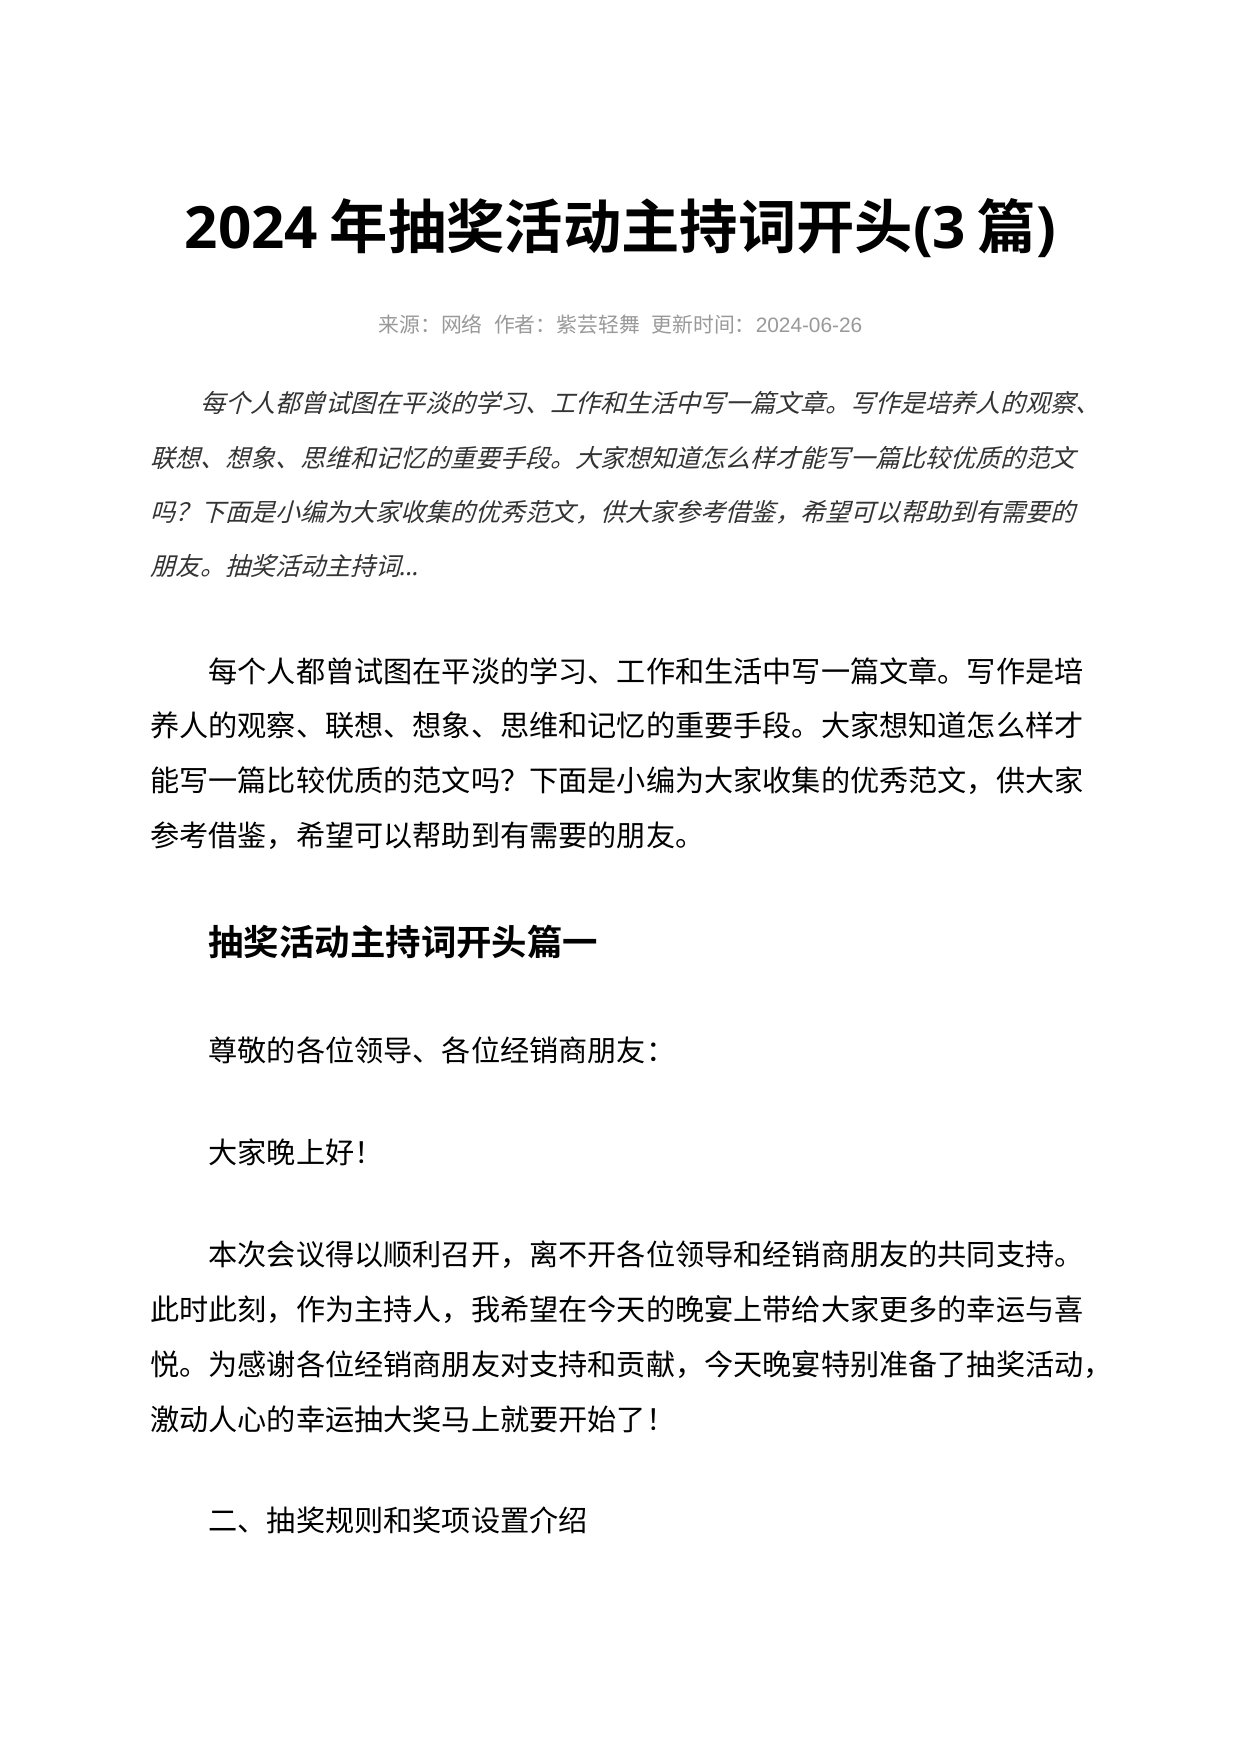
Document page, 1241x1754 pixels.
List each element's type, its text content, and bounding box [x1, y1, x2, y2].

text 每个人都曾试图在平淡的学习、工作和生活中写一篇文章。写作是培养人的观察、联想、想象、思维和记忆的重要手段。大家想知道怎么样才能写一篇比较优质的范文吗？下面是小编为大家收集的优秀范文，供大家参考借鉴，希望可以帮助到有需要的朋友。 [150, 648, 1090, 855]
text 本次会议得以顺利召开，离不开各位领导和经销商朋友的共同支持。此时此刻，作为主持人，我希望在今天的晚宴上带给大家更多的幸运与喜悦。为感谢各位经销商朋友对支持和贡献，今天晚宴特别准备了抽奖活动，激动人心的幸运抽大奖马上就要开始了！ [150, 1232, 1090, 1438]
text 每个人都曾试图在平淡的学习、工作和生活中写一篇文章。写作是培养人的观察、联想、想象、思维和记忆的重要手段。大家想知道怎么样才能写一篇比较优质的范文吗？下面是小编为大家收集的优秀范文，供大家参考借鉴，希望可以帮助到有需要的朋友。抽奖活动主持词... [150, 384, 1090, 583]
text 来源：网络 作者：紫芸轻舞 更新时间：2024-06-26 [150, 313, 1090, 337]
text 尊敬的各位领导、各位经销商朋友： [150, 1028, 1090, 1070]
text 大家晚上好！ [150, 1130, 1090, 1172]
text 抽奖活动主持词开头篇一 [150, 914, 1090, 966]
text 二、抽奖规则和奖项设置介绍 [150, 1498, 1090, 1540]
subtitle 2024年抽奖活动主持词开头(3篇) [150, 181, 1090, 266]
